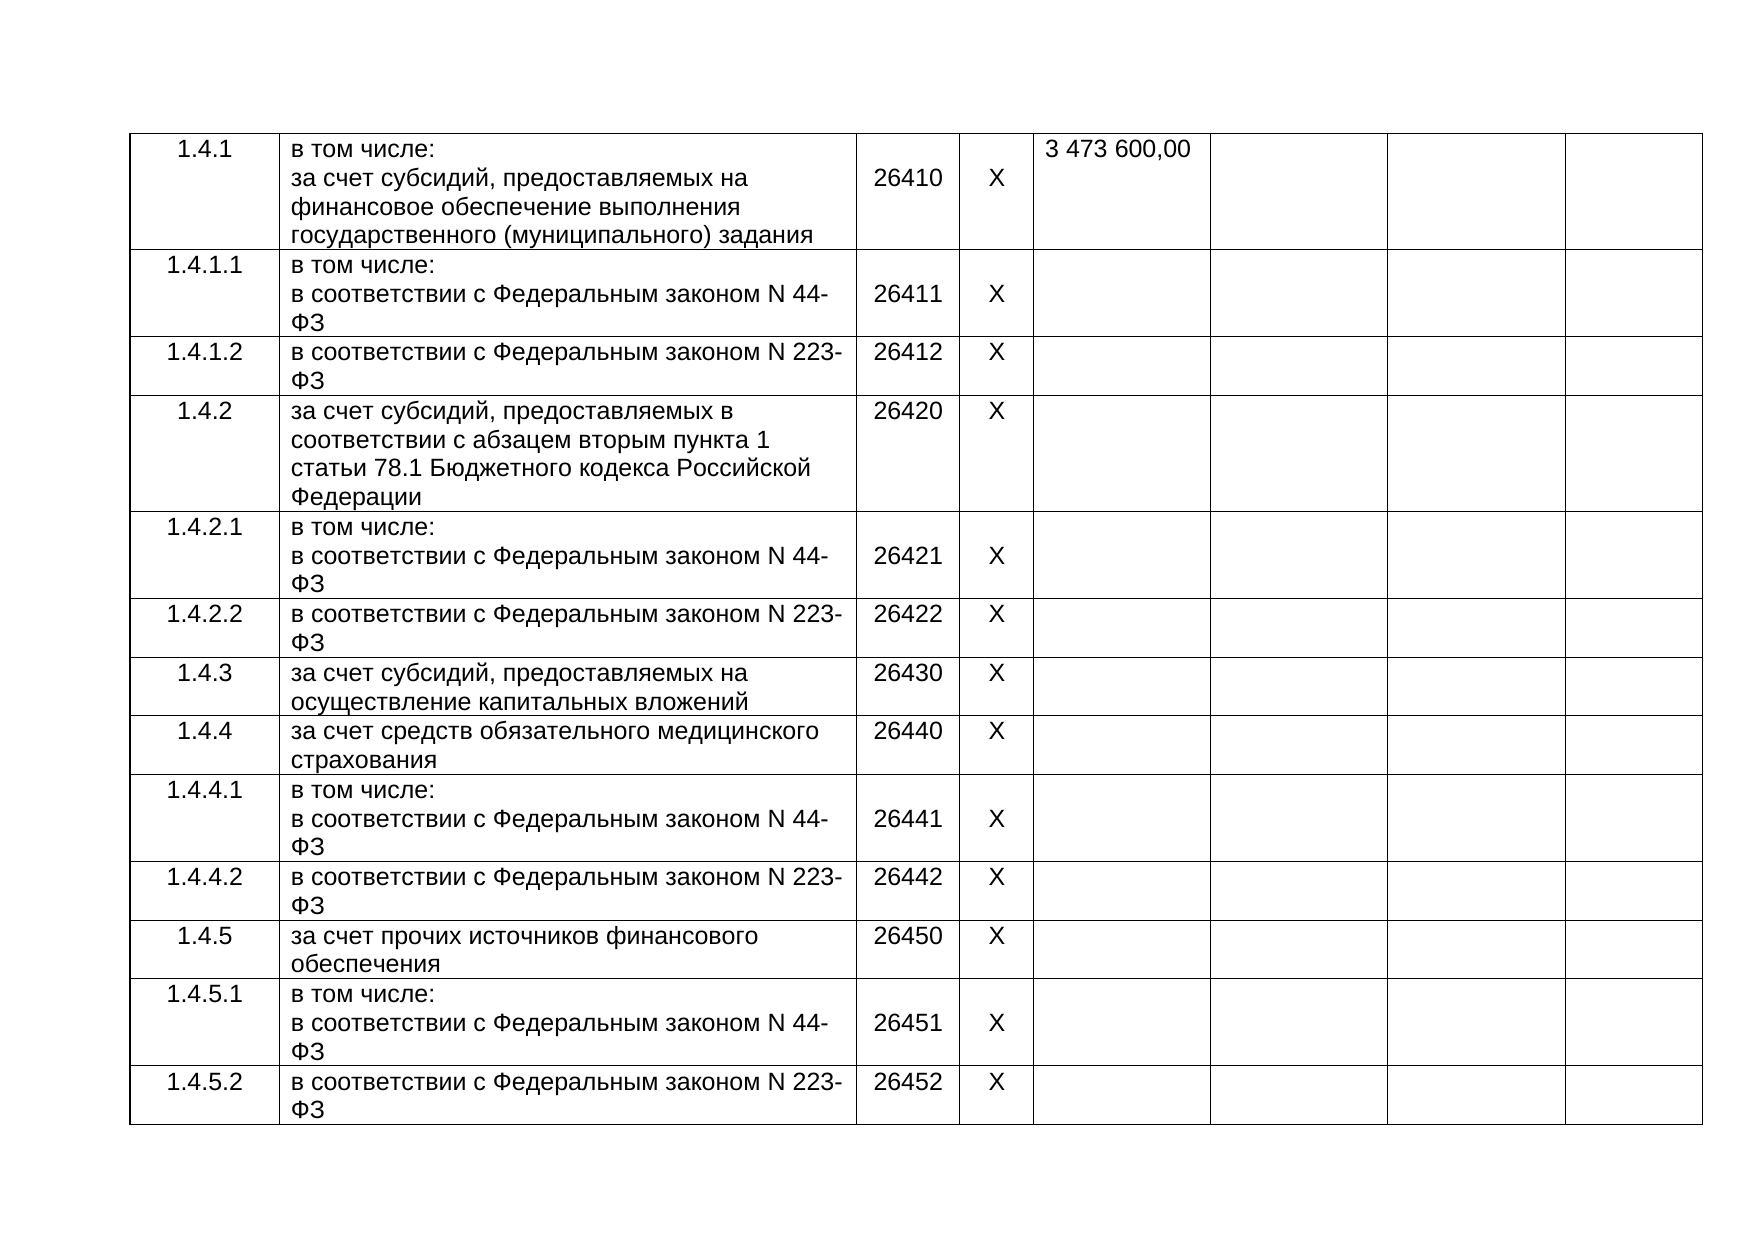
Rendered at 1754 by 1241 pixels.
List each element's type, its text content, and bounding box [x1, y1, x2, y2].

table_cell 1.4.1.2 [131, 337, 279, 395]
table_cell 1.4.2.2 [131, 599, 279, 657]
table_cell X [960, 337, 1033, 395]
table_cell [1388, 862, 1565, 919]
table_cell [1034, 512, 1210, 598]
table_cell [1566, 921, 1702, 978]
table_cell 1.4.5 [131, 921, 279, 978]
table_cell [1566, 716, 1702, 774]
table_cell [1211, 658, 1387, 715]
table_cell [1566, 775, 1702, 861]
table_cell X [960, 512, 1033, 598]
table_cell [1388, 599, 1565, 657]
table_cell [1034, 250, 1210, 336]
table_cell X [960, 862, 1033, 919]
table_cell X [960, 599, 1033, 657]
table_cell [1211, 862, 1387, 919]
table_cell [1211, 979, 1387, 1065]
table_cell [1566, 396, 1702, 511]
table_cell X [960, 921, 1033, 978]
table_cell 1.4.2.1 [131, 512, 279, 598]
table_cell X [960, 396, 1033, 511]
table_cell 1.4.4.1 [131, 775, 279, 861]
table_cell [1388, 1066, 1565, 1124]
table_cell 26450 [857, 921, 959, 978]
table_cell 26430 [857, 658, 959, 715]
table_cell 1.4.2 [131, 396, 279, 511]
table_cell [1034, 979, 1210, 1065]
table_cell [1566, 1066, 1702, 1124]
table_cell [1388, 512, 1565, 598]
table_cell 1.4.5.1 [131, 979, 279, 1065]
table_cell X [960, 1066, 1033, 1124]
table_cell [1211, 396, 1387, 511]
table_cell [1388, 775, 1565, 861]
table_cell [1566, 512, 1702, 598]
table_cell в соответствии с Федеральным законом N 223-ФЗ [280, 862, 856, 919]
table_cell [1388, 979, 1565, 1065]
table_cell за счет субсидий, предоставляемых на осуществление капитальных вложений [280, 658, 856, 715]
table_cell [1388, 250, 1565, 336]
table_cell [1034, 396, 1210, 511]
table_cell [1211, 921, 1387, 978]
table_cell [1566, 862, 1702, 919]
table_cell X [960, 250, 1033, 336]
table_cell 26412 [857, 337, 959, 395]
table_cell X [960, 658, 1033, 715]
table_cell X [960, 775, 1033, 861]
table_cell [1211, 512, 1387, 598]
table_cell 26441 [857, 775, 959, 861]
table_cell [1034, 1066, 1210, 1124]
table_cell [1211, 250, 1387, 336]
table_cell [1388, 396, 1565, 511]
table_cell за счет субсидий, предоставляемых в соответствии с абзацем вторым пункта 1 статьи 78.1 Бюджетного кодекса Российской Федерации [280, 396, 856, 511]
table_cell 26420 [857, 396, 959, 511]
table_cell [1566, 658, 1702, 715]
table_cell в том числе: в соответствии с Федеральным законом N 44-ФЗ [280, 250, 856, 336]
table_cell [1211, 599, 1387, 657]
table_cell 1.4.1.1 [131, 250, 279, 336]
table_cell в том числе: в соответствии с Федеральным законом N 44-ФЗ [280, 775, 856, 861]
table_cell 26451 [857, 979, 959, 1065]
table_cell 26440 [857, 716, 959, 774]
table_cell [1034, 337, 1210, 395]
table_cell 1.4.4.2 [131, 862, 279, 919]
table_cell 1.4.1 [131, 134, 279, 249]
table_cell [1034, 862, 1210, 919]
table_cell в том числе: в соответствии с Федеральным законом N 44-ФЗ [280, 512, 856, 598]
table_cell X [960, 979, 1033, 1065]
table_cell 1.4.3 [131, 658, 279, 715]
table_cell [1034, 599, 1210, 657]
table_cell 1.4.5.2 [131, 1066, 279, 1124]
table_cell 1.4.4 [131, 716, 279, 774]
table_cell [1211, 337, 1387, 395]
table_cell [1034, 775, 1210, 861]
table_cell [1388, 716, 1565, 774]
table_cell X [960, 716, 1033, 774]
table_cell [1566, 337, 1702, 395]
table_cell в соответствии с Федеральным законом N 223-ФЗ [280, 1066, 856, 1124]
table_cell за счет прочих источников финансового обеспечения [280, 921, 856, 978]
table_cell [1211, 1066, 1387, 1124]
table_cell [1211, 134, 1387, 249]
table_cell [1034, 658, 1210, 715]
table_cell за счет средств обязательного медицинского страхования [280, 716, 856, 774]
table_cell [1211, 716, 1387, 774]
table_cell [1566, 979, 1702, 1065]
table_cell в соответствии с Федеральным законом N 223-ФЗ [280, 337, 856, 395]
table_cell [1388, 134, 1565, 249]
table_cell [1388, 337, 1565, 395]
table_cell [1566, 134, 1702, 249]
table_cell [1034, 716, 1210, 774]
table_cell 26410 [857, 134, 959, 249]
table_cell 26442 [857, 862, 959, 919]
table_cell [1566, 250, 1702, 336]
table_cell [1388, 658, 1565, 715]
table_cell [1034, 921, 1210, 978]
table_cell 3 473 600,00 [1034, 134, 1210, 249]
table_cell 26422 [857, 599, 959, 657]
table_cell X [960, 134, 1033, 249]
table_cell 26452 [857, 1066, 959, 1124]
table_cell [1566, 599, 1702, 657]
table_cell [1211, 775, 1387, 861]
table_cell 26411 [857, 250, 959, 336]
table_cell 26421 [857, 512, 959, 598]
table_cell в соответствии с Федеральным законом N 223-ФЗ [280, 599, 856, 657]
table_cell в том числе: за счет субсидий, предоставляемых на финансовое обеспечение выполнения государственного (муниципального) задания [280, 134, 856, 249]
table_cell [1388, 921, 1565, 978]
table_cell в том числе: в соответствии с Федеральным законом N 44-ФЗ [280, 979, 856, 1065]
